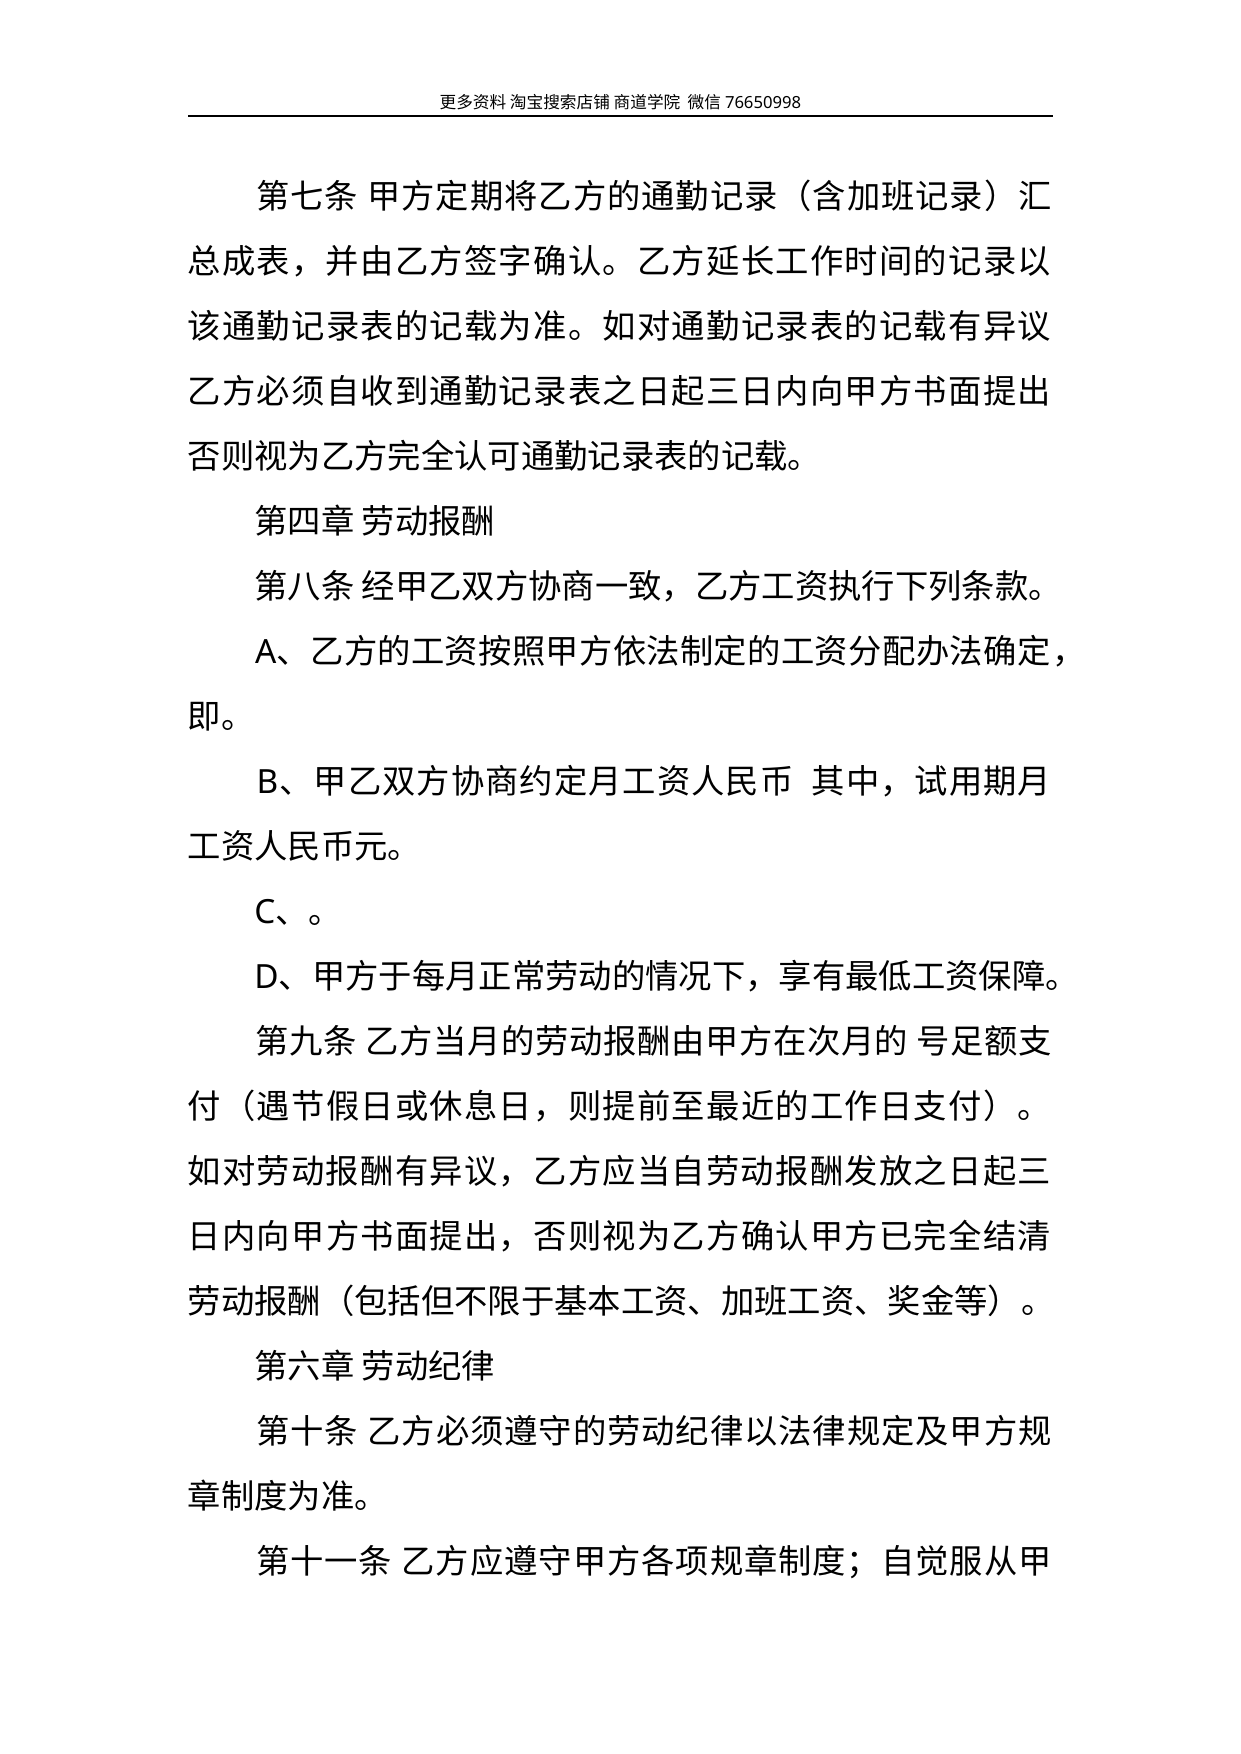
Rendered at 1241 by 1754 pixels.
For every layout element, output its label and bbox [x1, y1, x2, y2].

text [187, 162, 1053, 1592]
